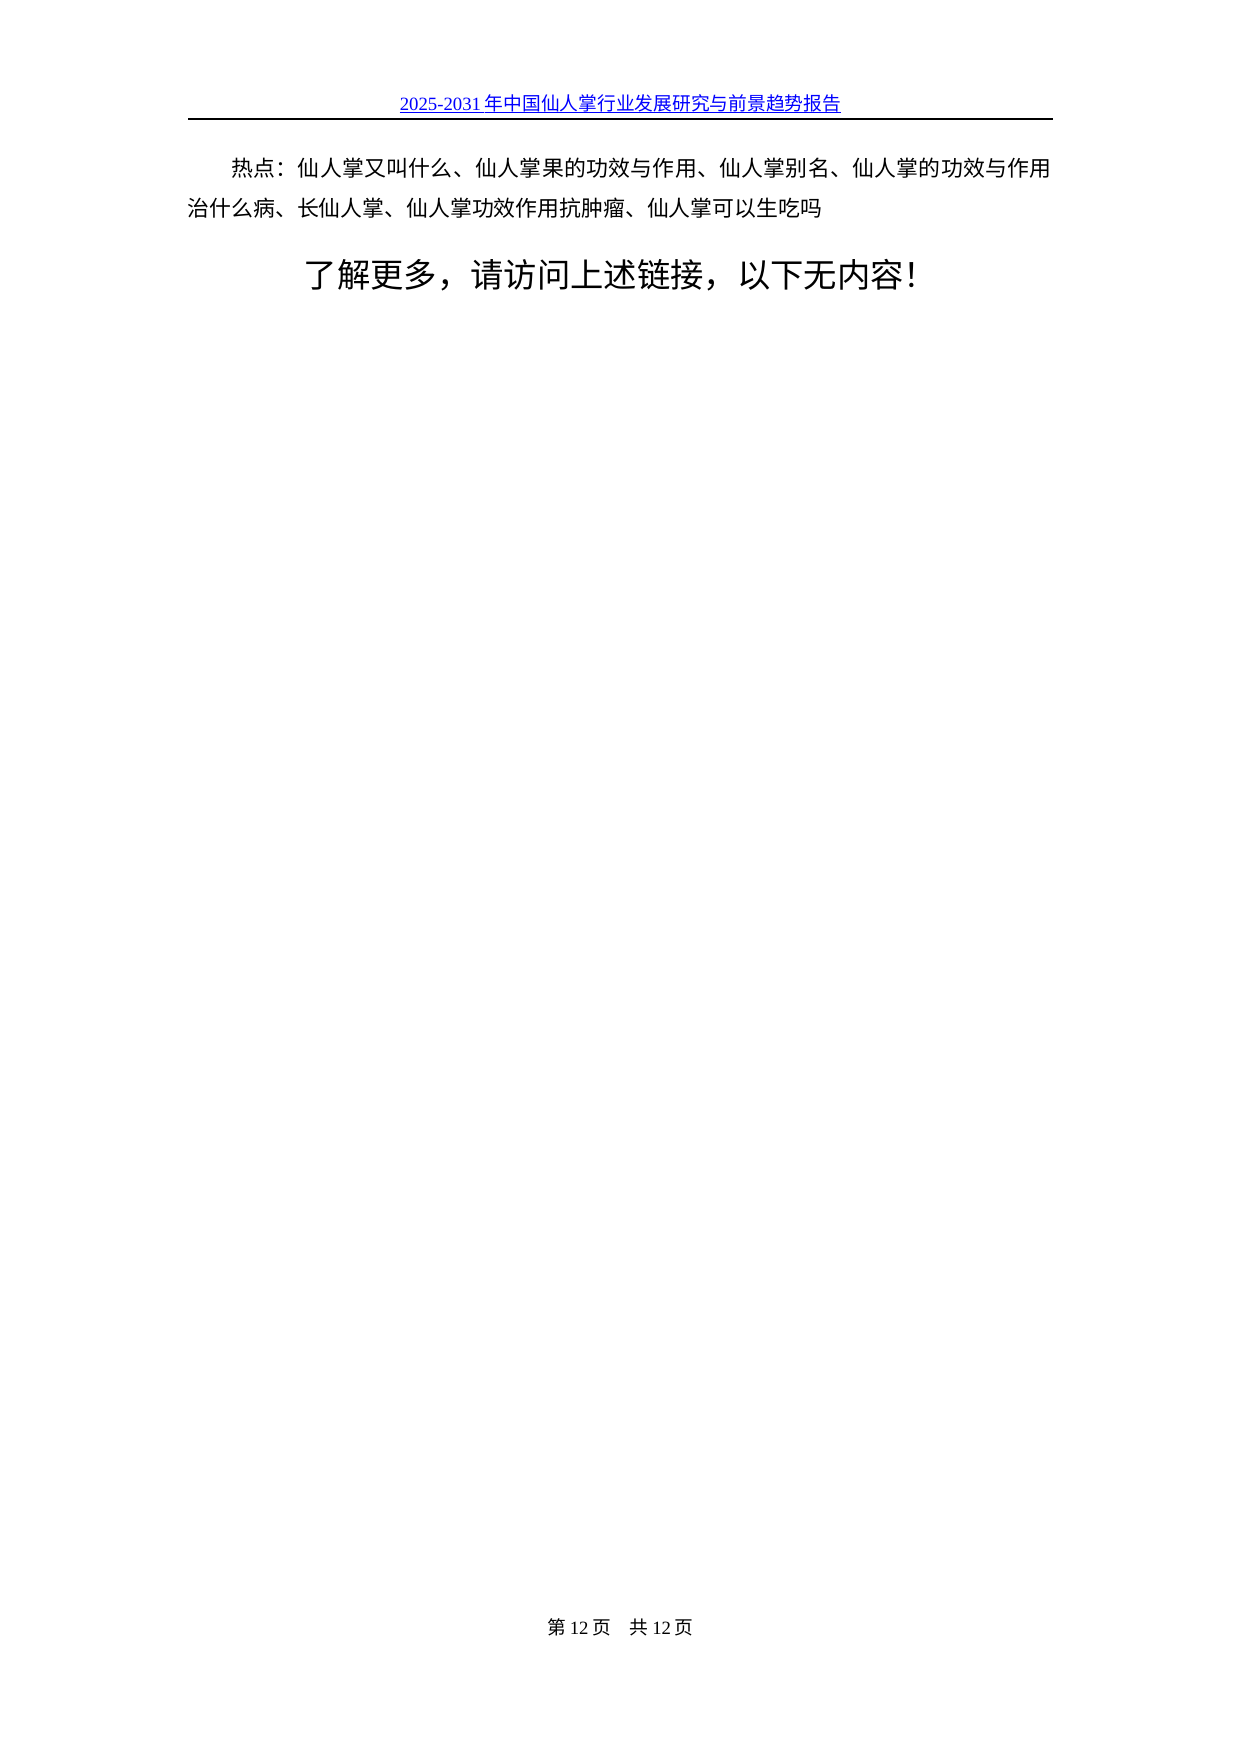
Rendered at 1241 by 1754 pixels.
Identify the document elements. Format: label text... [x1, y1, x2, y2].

title 了解更多，请访问上述链接，以下无内容！ [187, 241, 1053, 306]
text 热点：仙人掌又叫什么、仙人掌果的功效与作用、仙人掌别名、仙人掌的功效与作用治什么病、长仙人掌、仙人掌功效作用抗肿瘤、仙人掌可以生吃吗 [187, 150, 1053, 223]
